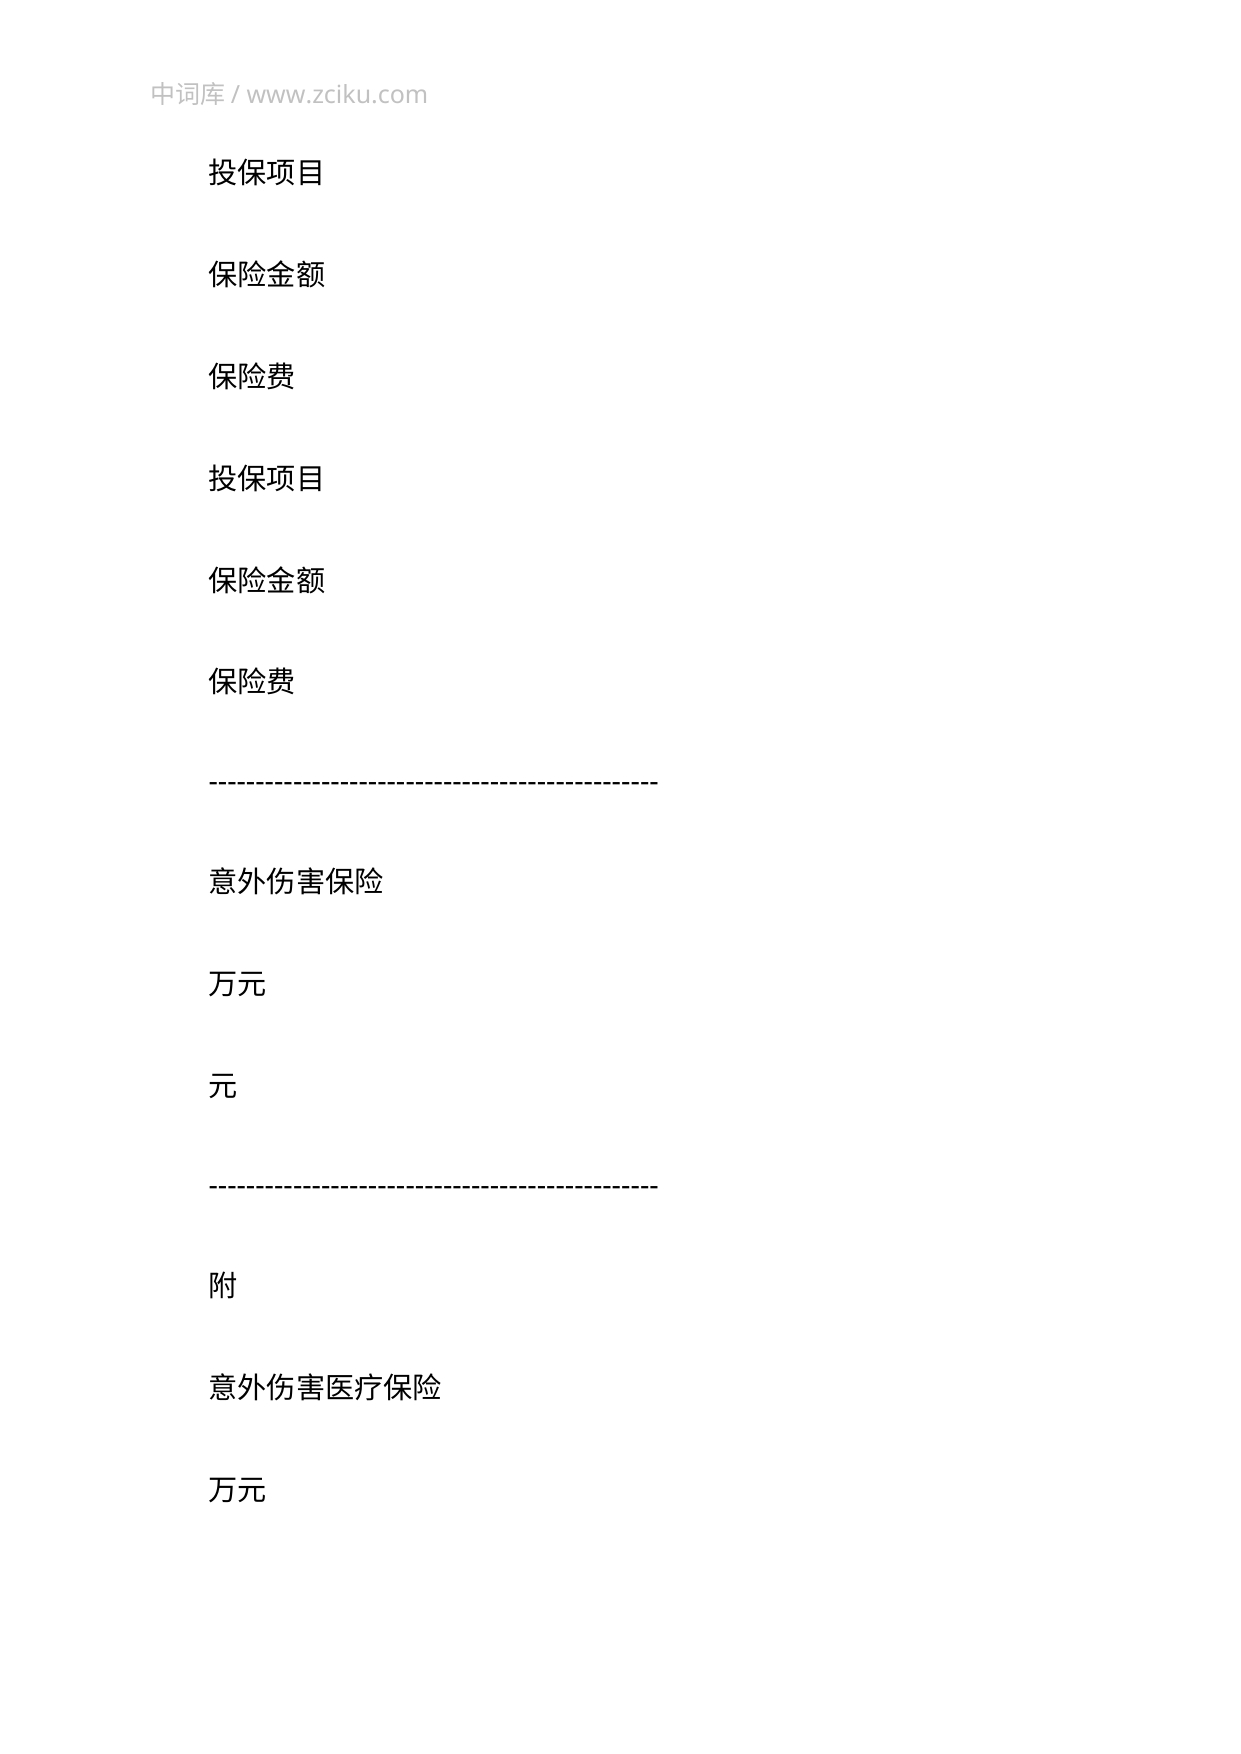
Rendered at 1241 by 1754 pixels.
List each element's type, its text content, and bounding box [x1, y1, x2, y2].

text ------------------------------------------------ [150, 1164, 1090, 1204]
text 万元 [150, 1466, 1090, 1509]
text 保险费 [150, 353, 1090, 396]
text 附 [150, 1263, 1090, 1305]
text 意外伤害医疗保险 [150, 1364, 1090, 1407]
text 元 [150, 1063, 1090, 1105]
text ------------------------------------------------ [150, 761, 1090, 800]
text 投保项目 [150, 455, 1090, 498]
text 万元 [150, 961, 1090, 1003]
text 意外伤害保险 [150, 859, 1090, 901]
text 保险费 [150, 659, 1090, 701]
text 投保项目 [150, 150, 1090, 192]
text 保险金额 [150, 252, 1090, 294]
text 保险金额 [150, 557, 1090, 599]
